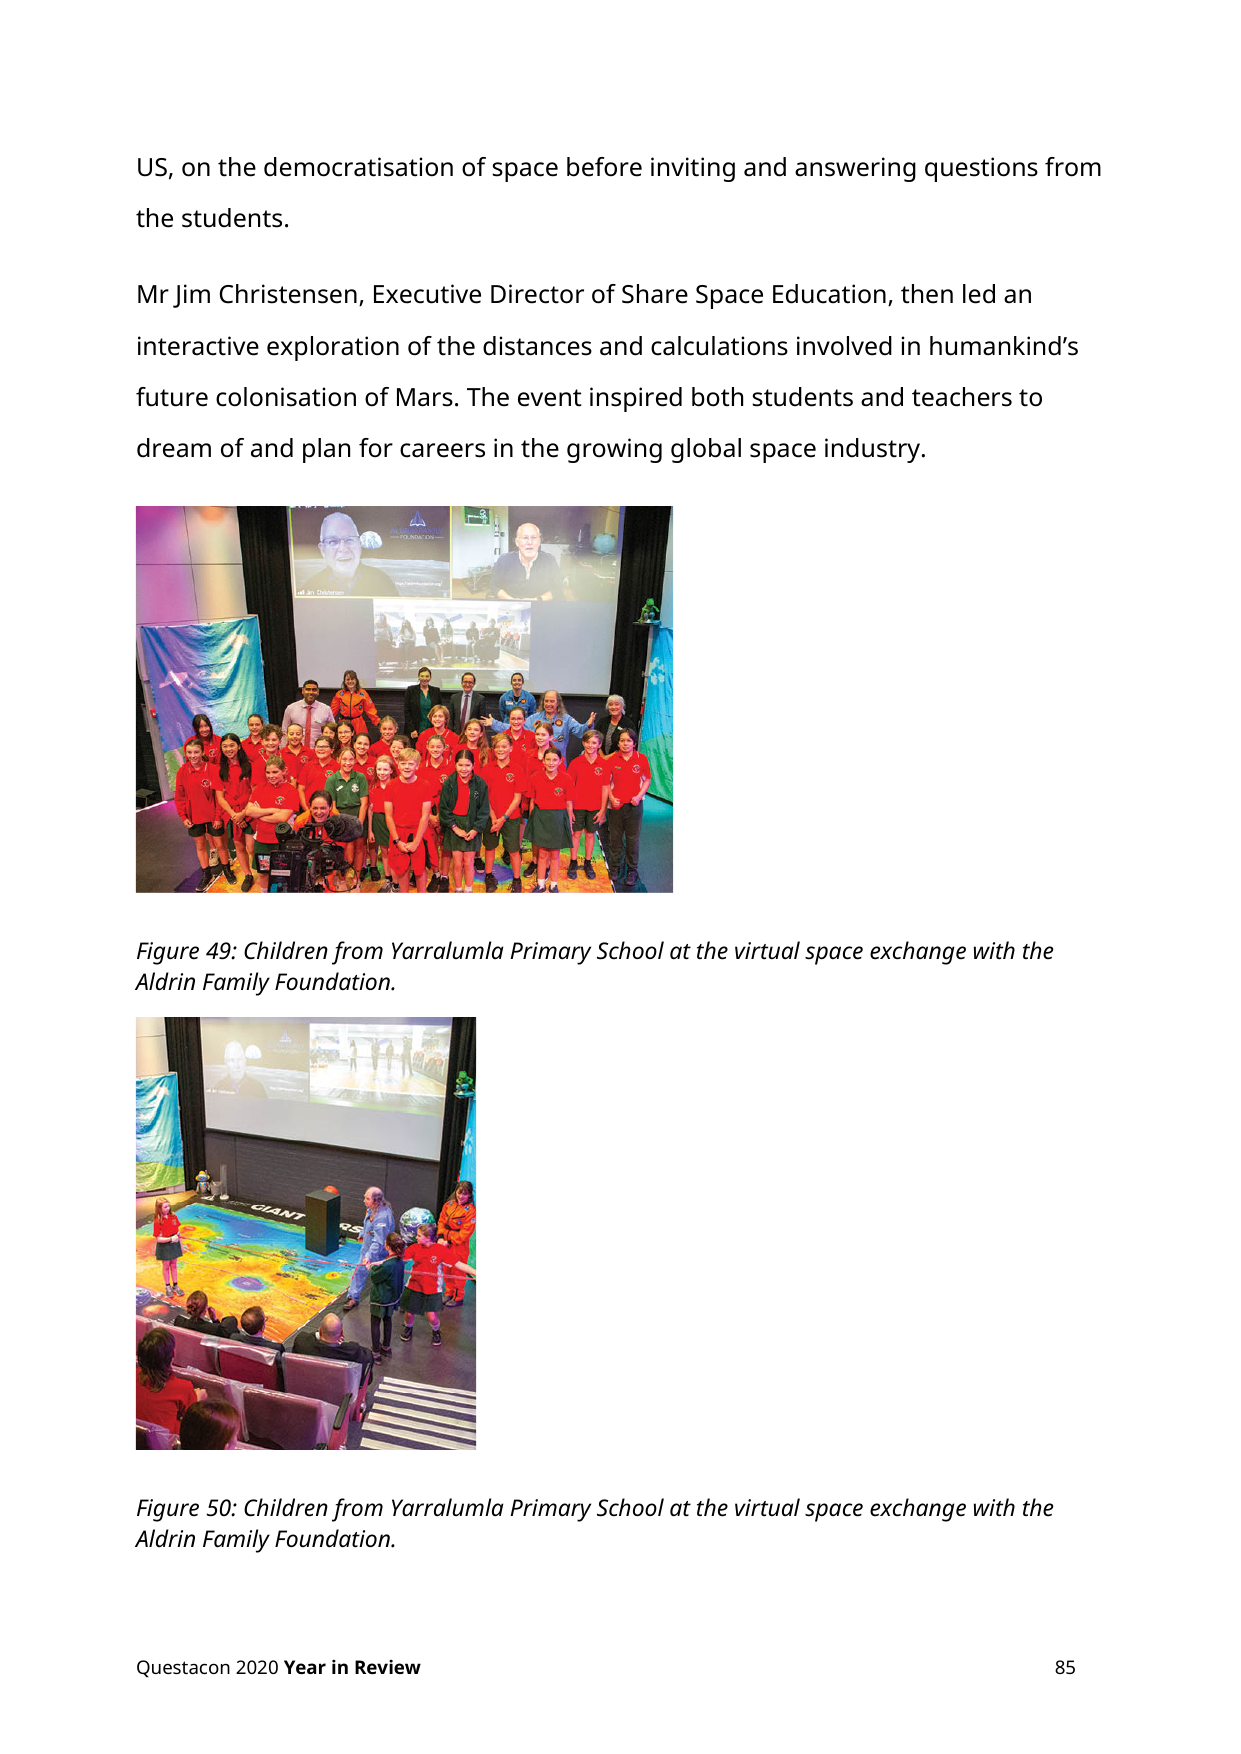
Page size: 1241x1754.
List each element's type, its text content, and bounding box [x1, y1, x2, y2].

picture [135, 506, 674, 893]
picture [135, 1017, 477, 1450]
text Mr Jim Christensen, Executive Director of Share Space Education, then led an interactive exploration of the distances and calculations involved in humankind’s future colonisation of Mars. The event inspired both students and teachers to dream of and plan for careers in the growing global space industry. [136, 277, 1104, 464]
text Figure 50: Children from Yarralumla Primary School at the virtual space exchange with the Aldrin Family Foundation. [136, 1491, 1104, 1554]
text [136, 150, 1104, 235]
text Figure 49: Children from Yarralumla Primary School at the virtual space exchange with the Aldrin Family Foundation. [136, 934, 1104, 997]
